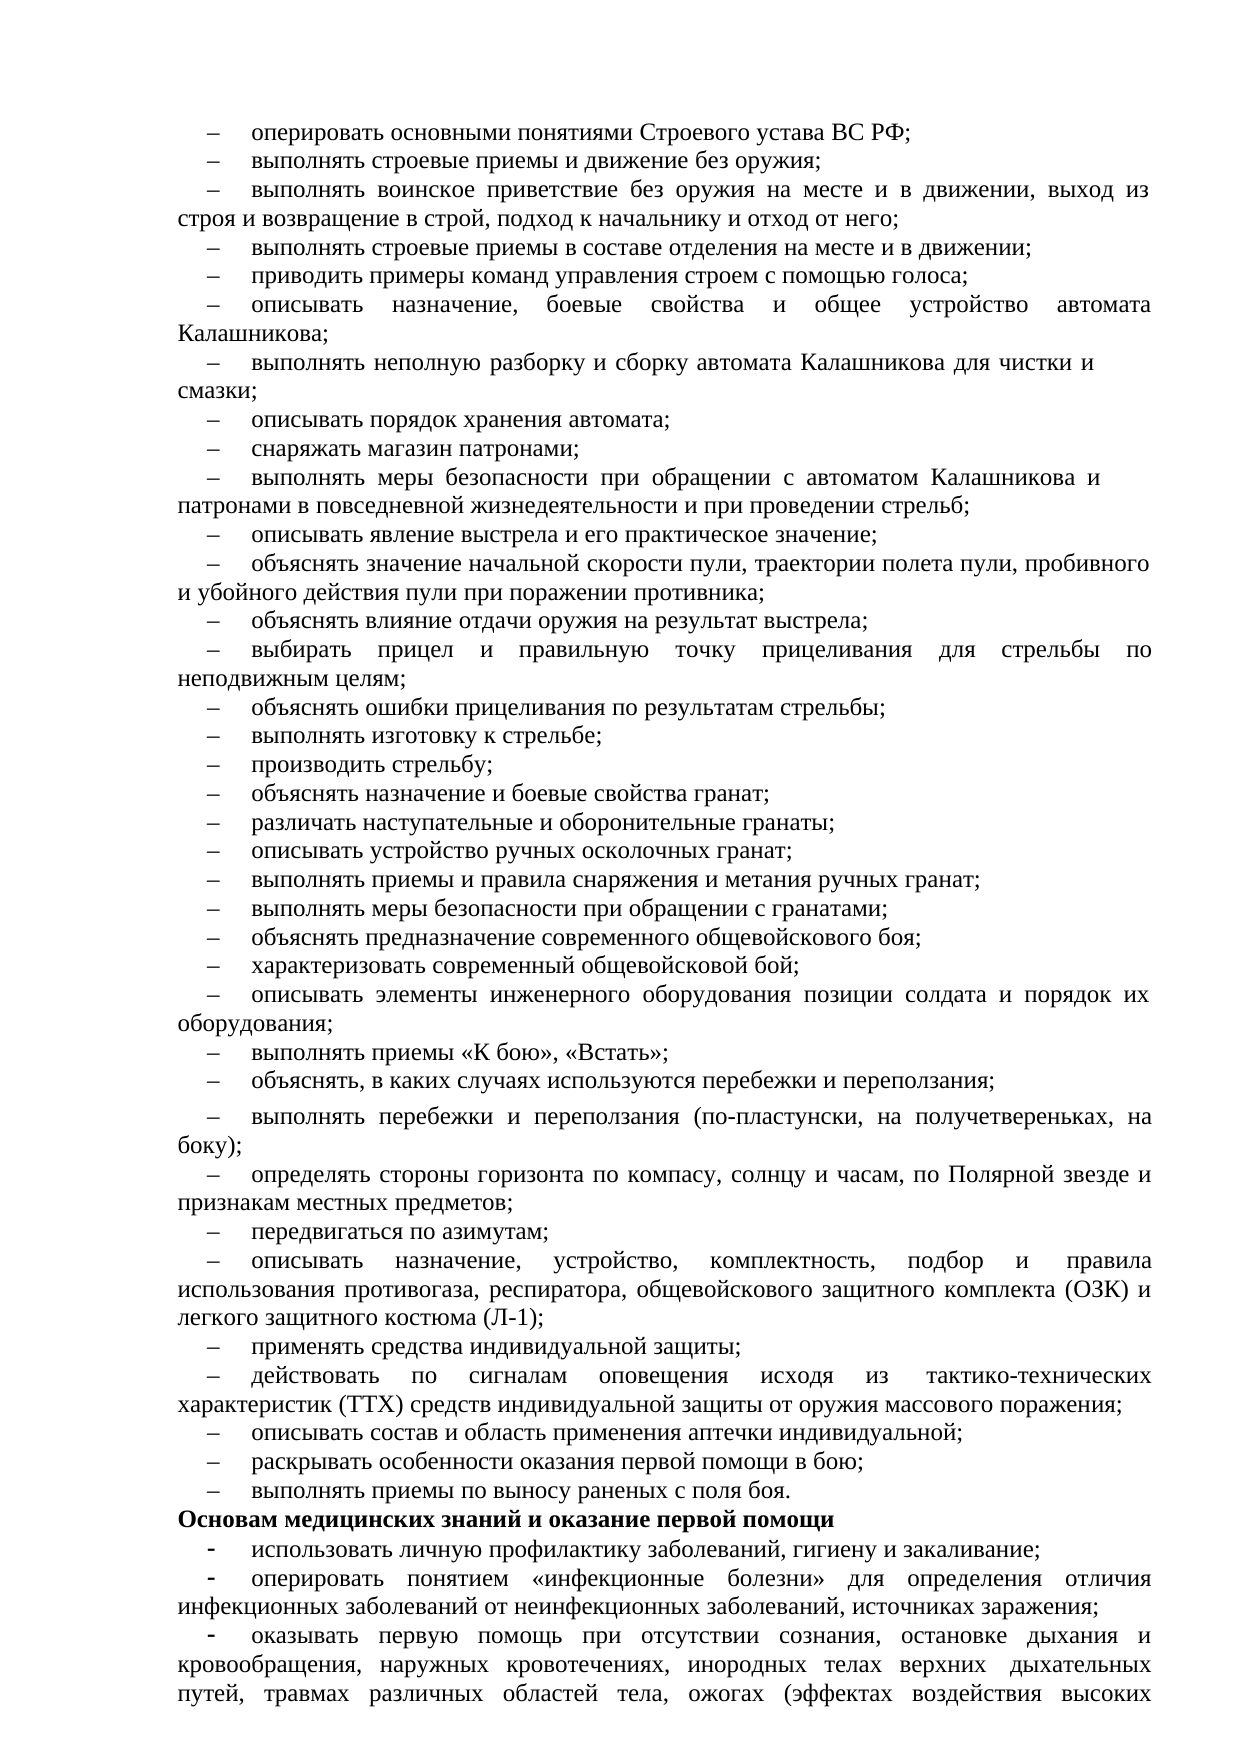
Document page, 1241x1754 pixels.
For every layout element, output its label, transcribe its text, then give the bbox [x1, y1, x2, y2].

list выполнять приемы и правила снаряжения и метания ручных гранат; [207, 864, 1219, 893]
list выполнять строевые приемы в составе отделения на месте и в движении; [207, 232, 1219, 260]
list выполнять меры безопасности при обращении с гранатами; [207, 893, 1219, 922]
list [177, 1620, 1151, 1707]
list действовать по сигналам оповещения исходя из тактико-технических характеристик (ТТХ) средств индивидуальной защиты от оружия массового поражения; [177, 1360, 1152, 1417]
list описывать явление выстрела и его практическое значение; [207, 519, 1219, 548]
list раскрывать особенности оказания первой помощи в бою; [207, 1446, 1219, 1475]
list объяснять предназначение современного общевойскового боя; [207, 922, 1219, 951]
list описывать назначение, устройство, комплектность, подбор и правила использования противогаза, респиратора, общевойскового защитного комплекта (ОЗК) и легкого защитного костюма (Л-1); [177, 1245, 1152, 1331]
list приводить примеры команд управления строем с помощью голоса; [207, 260, 1219, 289]
list выполнять приемы по выносу раненых с поля боя. [207, 1475, 1219, 1504]
list объяснять, в каких случаях используются перебежки и переползания; [207, 1066, 1219, 1094]
list описывать порядок хранения автомата; [207, 404, 1219, 433]
list снаряжать магазин патронами; [207, 433, 1219, 462]
list выполнять изготовку к стрельбе; [207, 721, 1219, 749]
list выполнять неполную разборку и сборку автомата Калашникова для чистки и смазки; [177, 347, 1152, 404]
list выбирать прицел и правильную точку прицеливания для стрельбы по неподвижным целям; [177, 634, 1152, 692]
list выполнять перебежки и переползания (по-пластунски, на получетвереньках, на боку); [177, 1101, 1152, 1159]
list характеризовать современный общевойсковой бой; [207, 951, 1219, 979]
list различать наступательные и оборонительные гранаты; [207, 807, 1219, 836]
list описывать элементы инженерного оборудования позиции солдата и порядок их оборудования; [177, 979, 1152, 1037]
list выполнять строевые приемы и движение без оружия; [207, 145, 1219, 174]
list выполнять меры безопасности при обращении с автоматом Калашникова и патронами в повседневной жизнедеятельности и при проведении стрельб; [177, 462, 1152, 519]
list объяснять влияние отдачи оружия на результат выстрела; [207, 605, 1219, 634]
list объяснять ошибки прицеливания по результатам стрельбы; [207, 692, 1219, 721]
list объяснять назначение и боевые свойства гранат; [207, 778, 1219, 807]
list определять стороны горизонта по компасу, солнцу и часам, по Полярной звезде и признакам местных предметов; [177, 1159, 1152, 1216]
list выполнять воинское приветствие без оружия на месте и в движении, выход из строя и возвращение в строй, подход к начальнику и отход от него; [177, 174, 1152, 232]
list описывать состав и область применения аптечки индивидуальной; [207, 1417, 1219, 1446]
list выполнять приемы «К бою», «Встать»; [207, 1037, 1219, 1066]
subtitle Основам медицинских знаний и оказание первой помощи [177, 1504, 1219, 1533]
list описывать устройство ручных осколочных гранат; [207, 836, 1219, 864]
list оперировать основными понятиями Строевого устава ВС РФ; [207, 117, 1219, 145]
list применять средства индивидуальной защиты; [207, 1331, 1219, 1360]
list передвигаться по азимутам; [207, 1216, 1219, 1245]
list описывать назначение, боевые свойства и общее устройство автомата Калашникова; [177, 289, 1152, 347]
list объяснять значение начальной скорости пули, траектории полета пули, пробивного и убойного действия пули при поражении противника; [177, 548, 1152, 605]
list оперировать понятием «инфекционные болезни» для определения отличия инфекционных заболеваний от неинфекционных заболеваний, источниках заражения; [177, 1564, 1152, 1620]
list производить стрельбу; [207, 749, 1219, 778]
list использовать личную профилактику заболеваний, гигиену и закаливание; [207, 1533, 1219, 1563]
